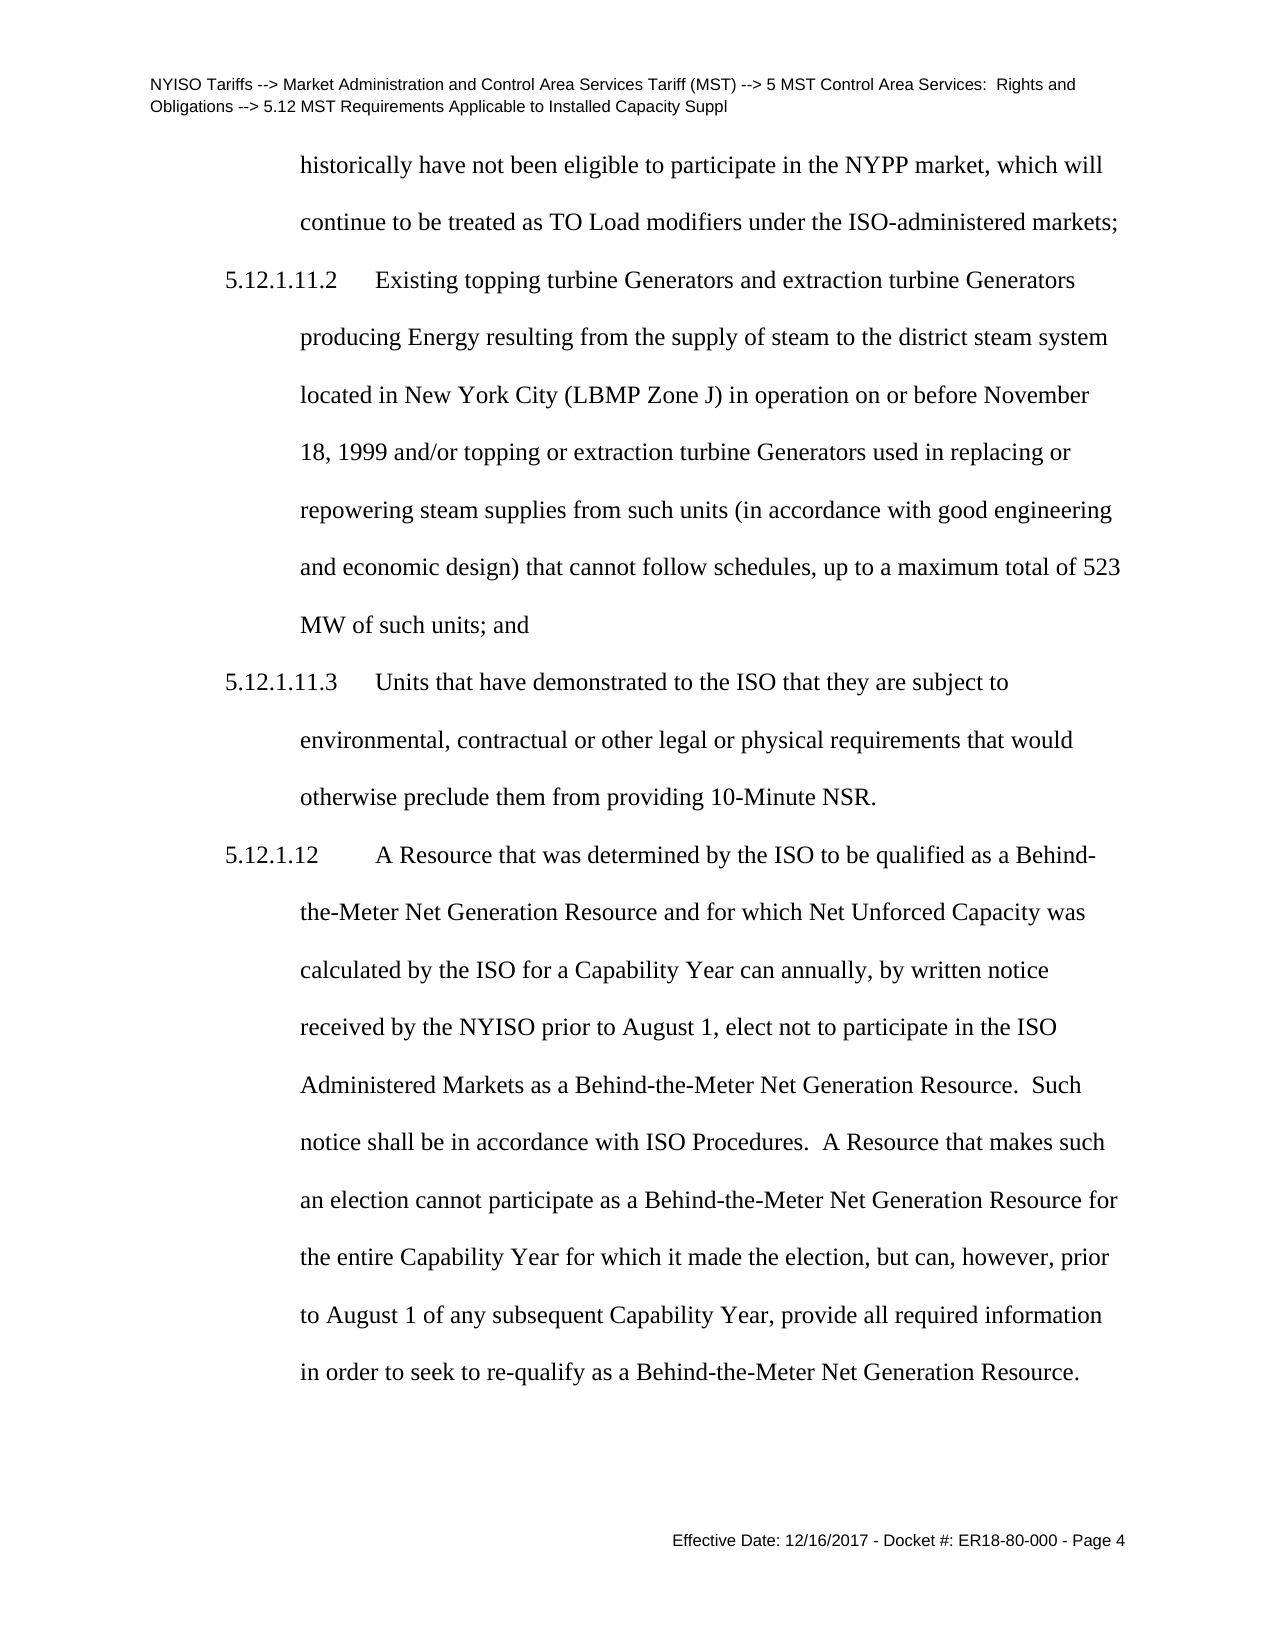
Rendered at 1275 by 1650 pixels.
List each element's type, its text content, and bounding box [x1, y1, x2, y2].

text 5.12.1.11.2 Existing topping turbine Generators and extraction turbine Generators producing Energy resulting from the supply of steam to the district steam system located in New York City (LBMP Zone J) in operation on or before November 18, 1999 and/or topping or extraction turbine Generators used in replacing or repowering steam supplies from such units (in accordance with good engineering and economic design) that cannot follow schedules, up to a maximum total of 523 MW of such units; and [225, 265, 1125, 639]
text 5.12.1.12 A Resource that was determined by the ISO to be qualified as a Behind-the-Meter Net Generation Resource and for which Net Unforced Capacity was calculated by the ISO for a Capability Year can annually, by written notice received by the NYISO prior to August 1, elect not to participate in the ISO Administered Markets as a Behind-the-Meter Net Generation Resource. Such notice shall be in accordance with ISO Procedures. A Resource that makes such an election cannot participate as a Behind-the-Meter Net Generation Resource for the entire Capability Year for which it made the election, but can, however, prior to August 1 of any subsequent Capability Year, provide all required information in order to seek to re-qualify as a Behind-the-Meter Net Generation Resource. [225, 840, 1125, 1386]
text 5.12.1.11.3 Units that have demonstrated to the ISO that they are subject to environmental, contractual or other legal or physical requirements that would otherwise preclude them from providing 10-Minute NSR. [225, 667, 1125, 811]
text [225, 150, 1125, 236]
